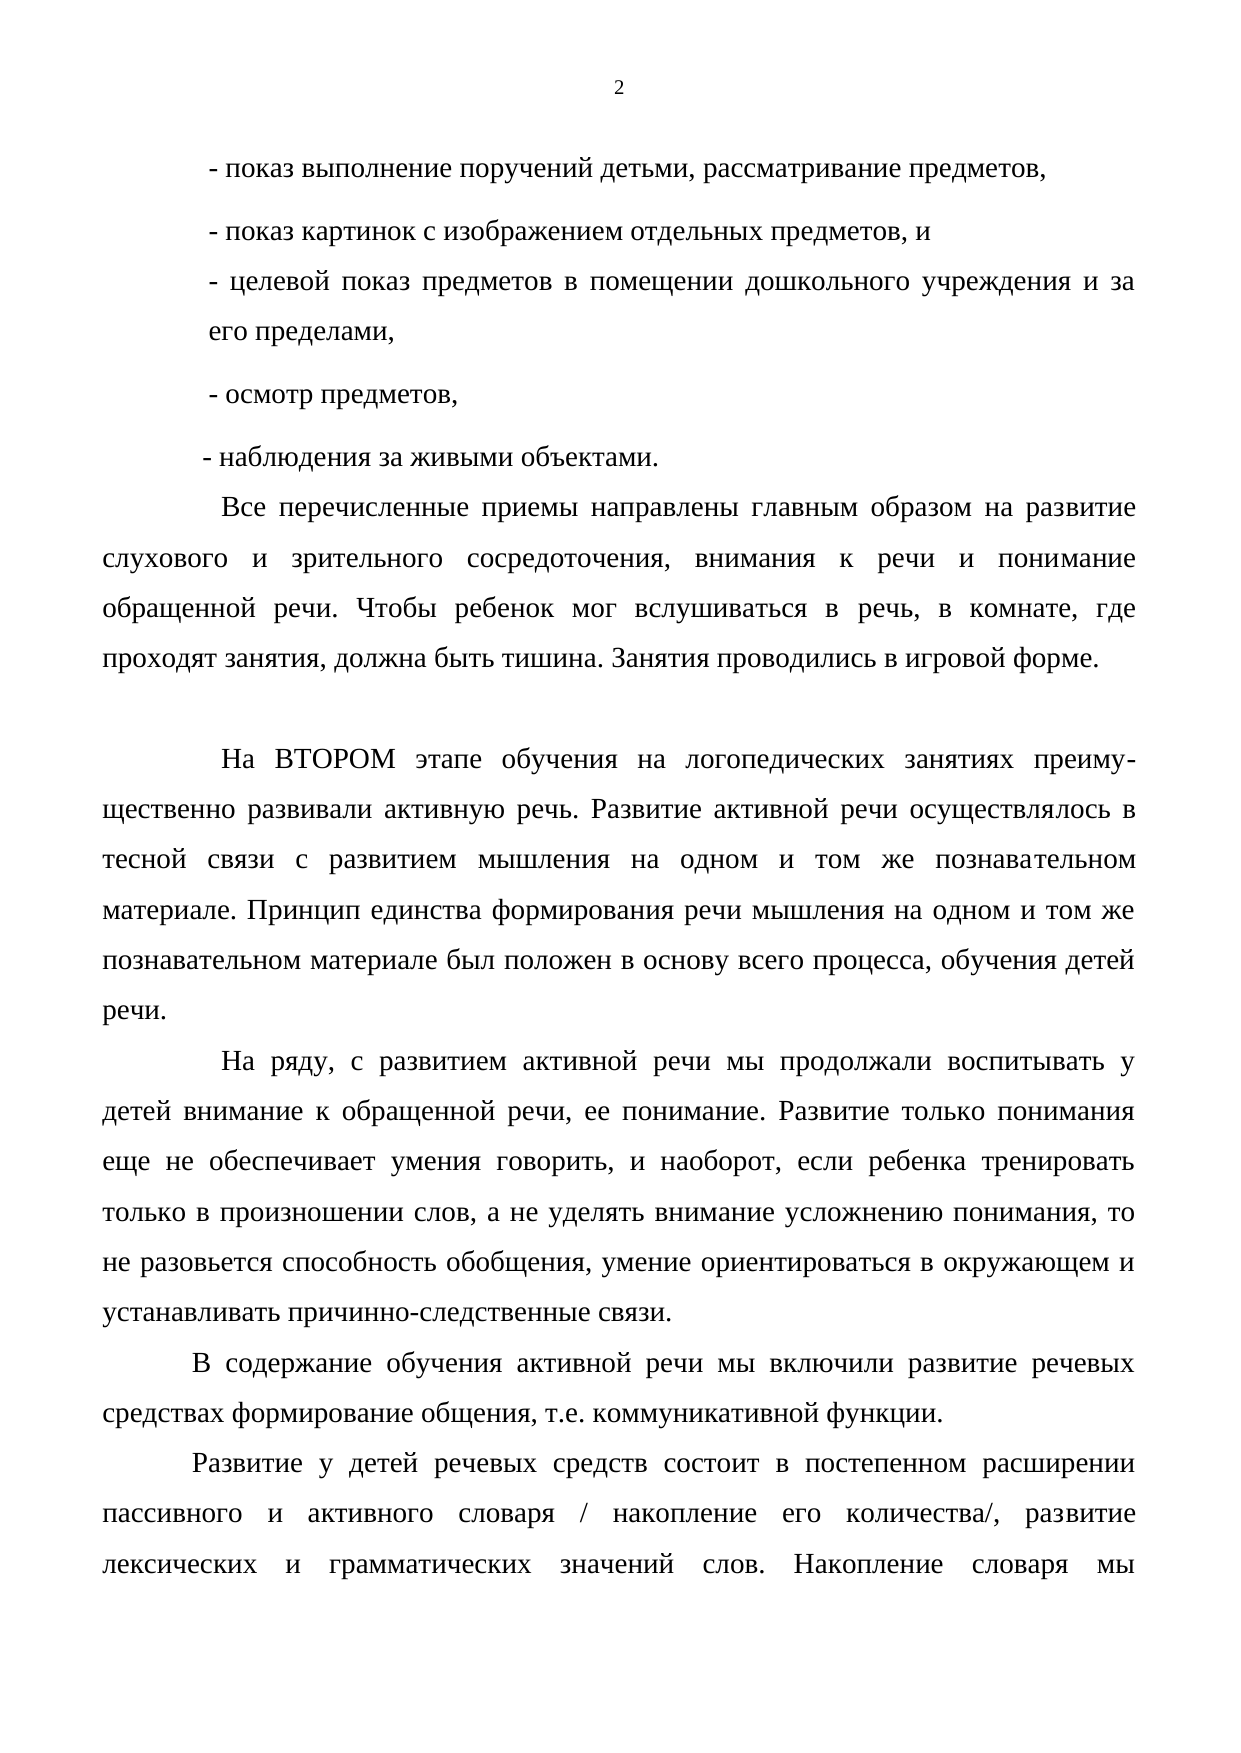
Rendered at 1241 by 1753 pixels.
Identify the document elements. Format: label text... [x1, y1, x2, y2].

text - наблюдения за живыми объектами. [202, 439, 1136, 473]
text - показ выполнение поручений детьми, рассматривание предметов, [102, 150, 1136, 183]
text Все перечисленные приемы направлены главным образом на развитие слухового и зрительного сосредоточения, внимания к речи и понимание обращенной речи. Чтобы ребенок мог вслушиваться в речь, в комнате, где проходят занятия, должна быть тишина. Занятия проводились в игровой форме. [102, 489, 1136, 674]
text - целевой показ предметов в помещении дошкольного учреждения и за его пределами, [208, 263, 1136, 347]
text - осмотр предметов, [102, 376, 1136, 410]
text - показ картинок с изображением отдельных предметов, и [102, 213, 1136, 246]
text На ВТОРОМ этапе обучения на логопедических занятиях преимущественно развивали активную речь. Развитие активной речи осуществлялось в тесной связи с развитием мышления на одном и том же познавательном материале. Принцип единства формирования речи мышления на одном и том же познавательном материале был положен в основу всего процесса, обучения детей речи. [102, 741, 1136, 1026]
text На ряду, с развитием активной речи мы продолжали воспитывать у детей внимание к обращенной речи, ее понимание. Развитие только понимания еще не обеспечивает умения говорить, и наоборот, если ребенка тренировать только в произношении слов, а не уделять внимание усложнению понимания, то не разовьется способность обобщения, умение ориентироваться в окружающем и устанавливать причинно-следственные связи. [102, 1043, 1136, 1328]
text В содержание обучения активной речи мы включили развитие речевых средствах формирование общения, т.е. коммуникативной функции. [102, 1345, 1136, 1428]
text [102, 1445, 1136, 1579]
